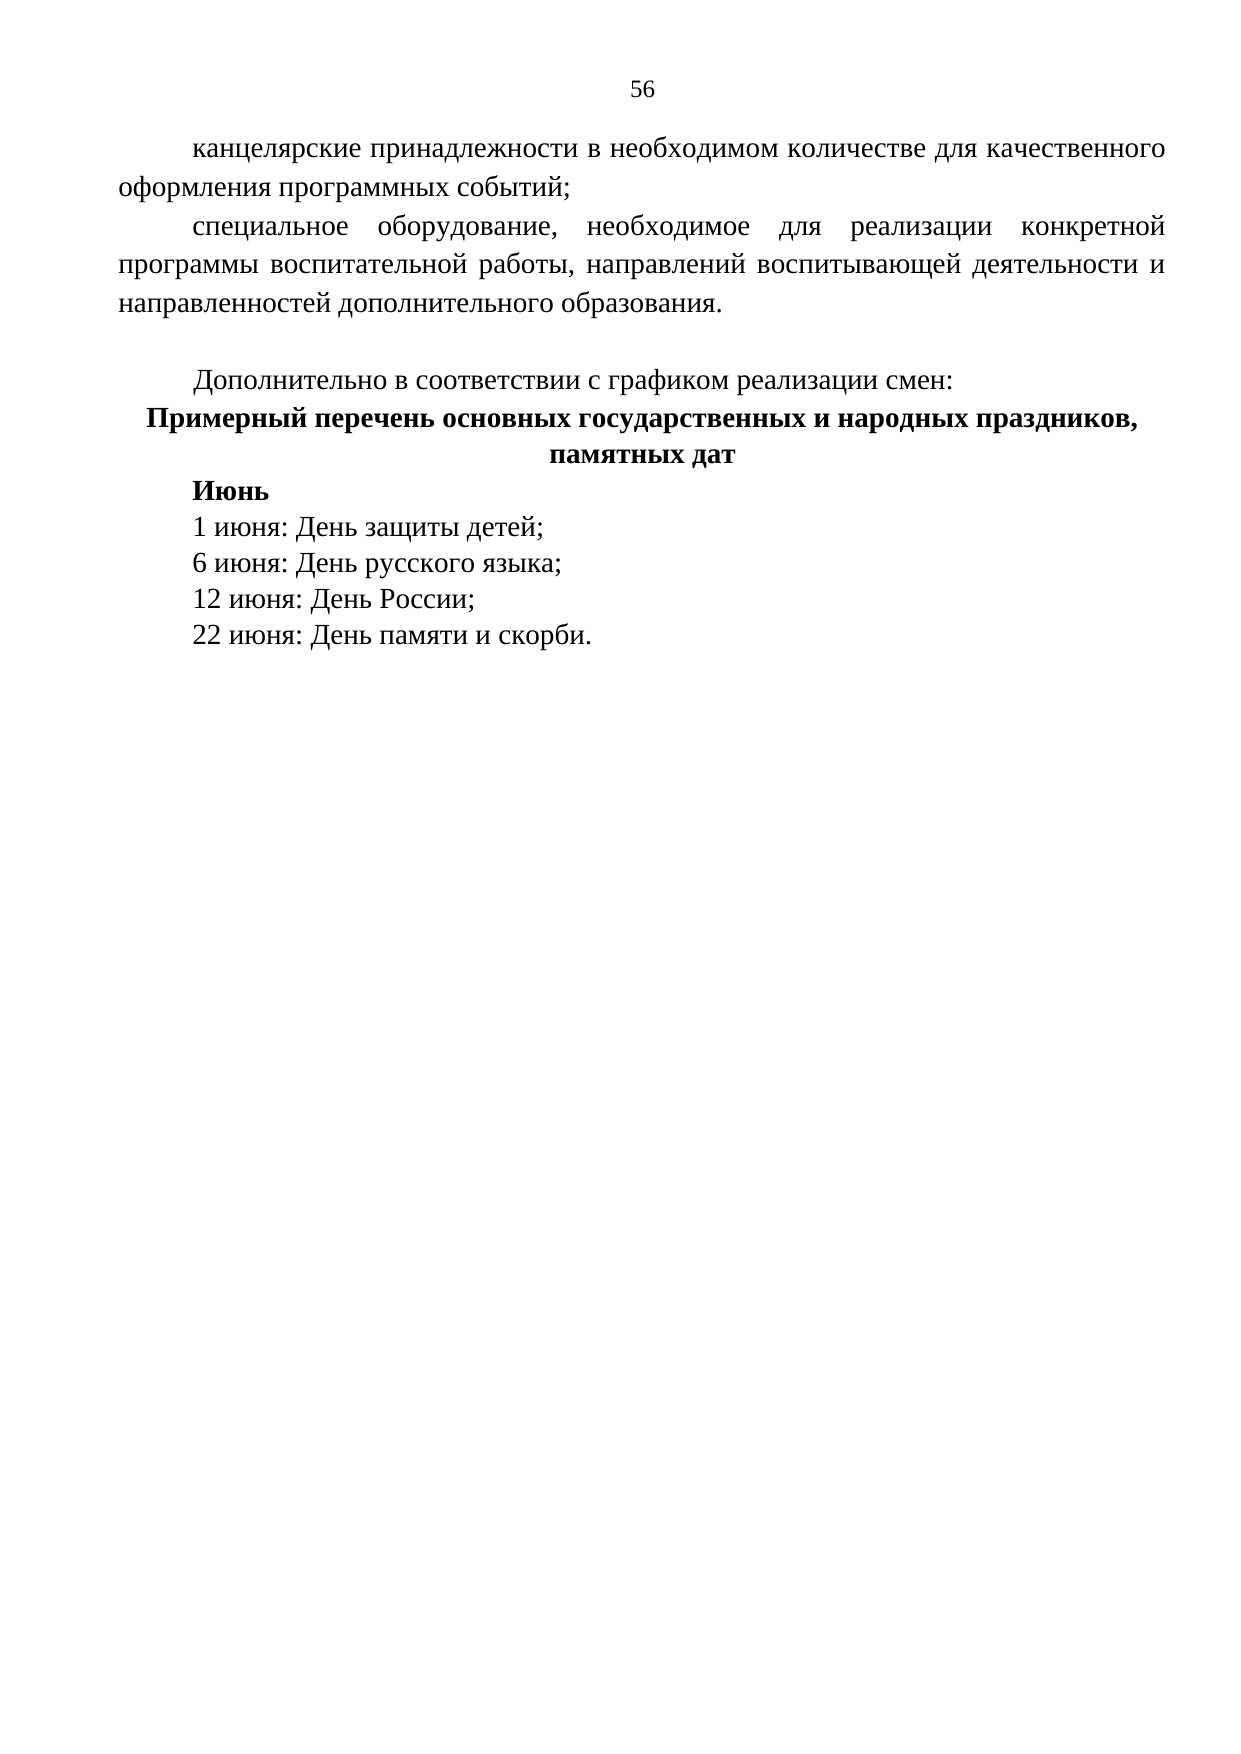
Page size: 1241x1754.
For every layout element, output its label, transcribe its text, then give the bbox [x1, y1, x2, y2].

text 22 июня: День памяти и скорби. [118, 617, 1166, 651]
text Июнь [118, 473, 1166, 506]
text 1 июня: День защиты детей; [118, 509, 1166, 542]
text канцелярские принадлежности в необходимом количестве для качественного оформления программных событий; [118, 131, 1166, 203]
text 6 июня: День русского языка; [118, 545, 1166, 578]
text Дополнительно в соответствии с графиком реализации смен: [118, 362, 1166, 395]
text Примерный перечень основных государственных и народных праздников, памятных дат [118, 400, 1166, 470]
text специальное оборудование, необходимое для реализации конкретной программы воспитательной работы, направлений воспитывающей деятельности и направленностей дополнительного образования. [118, 208, 1166, 318]
text 12 июня: День России; [118, 581, 1166, 615]
